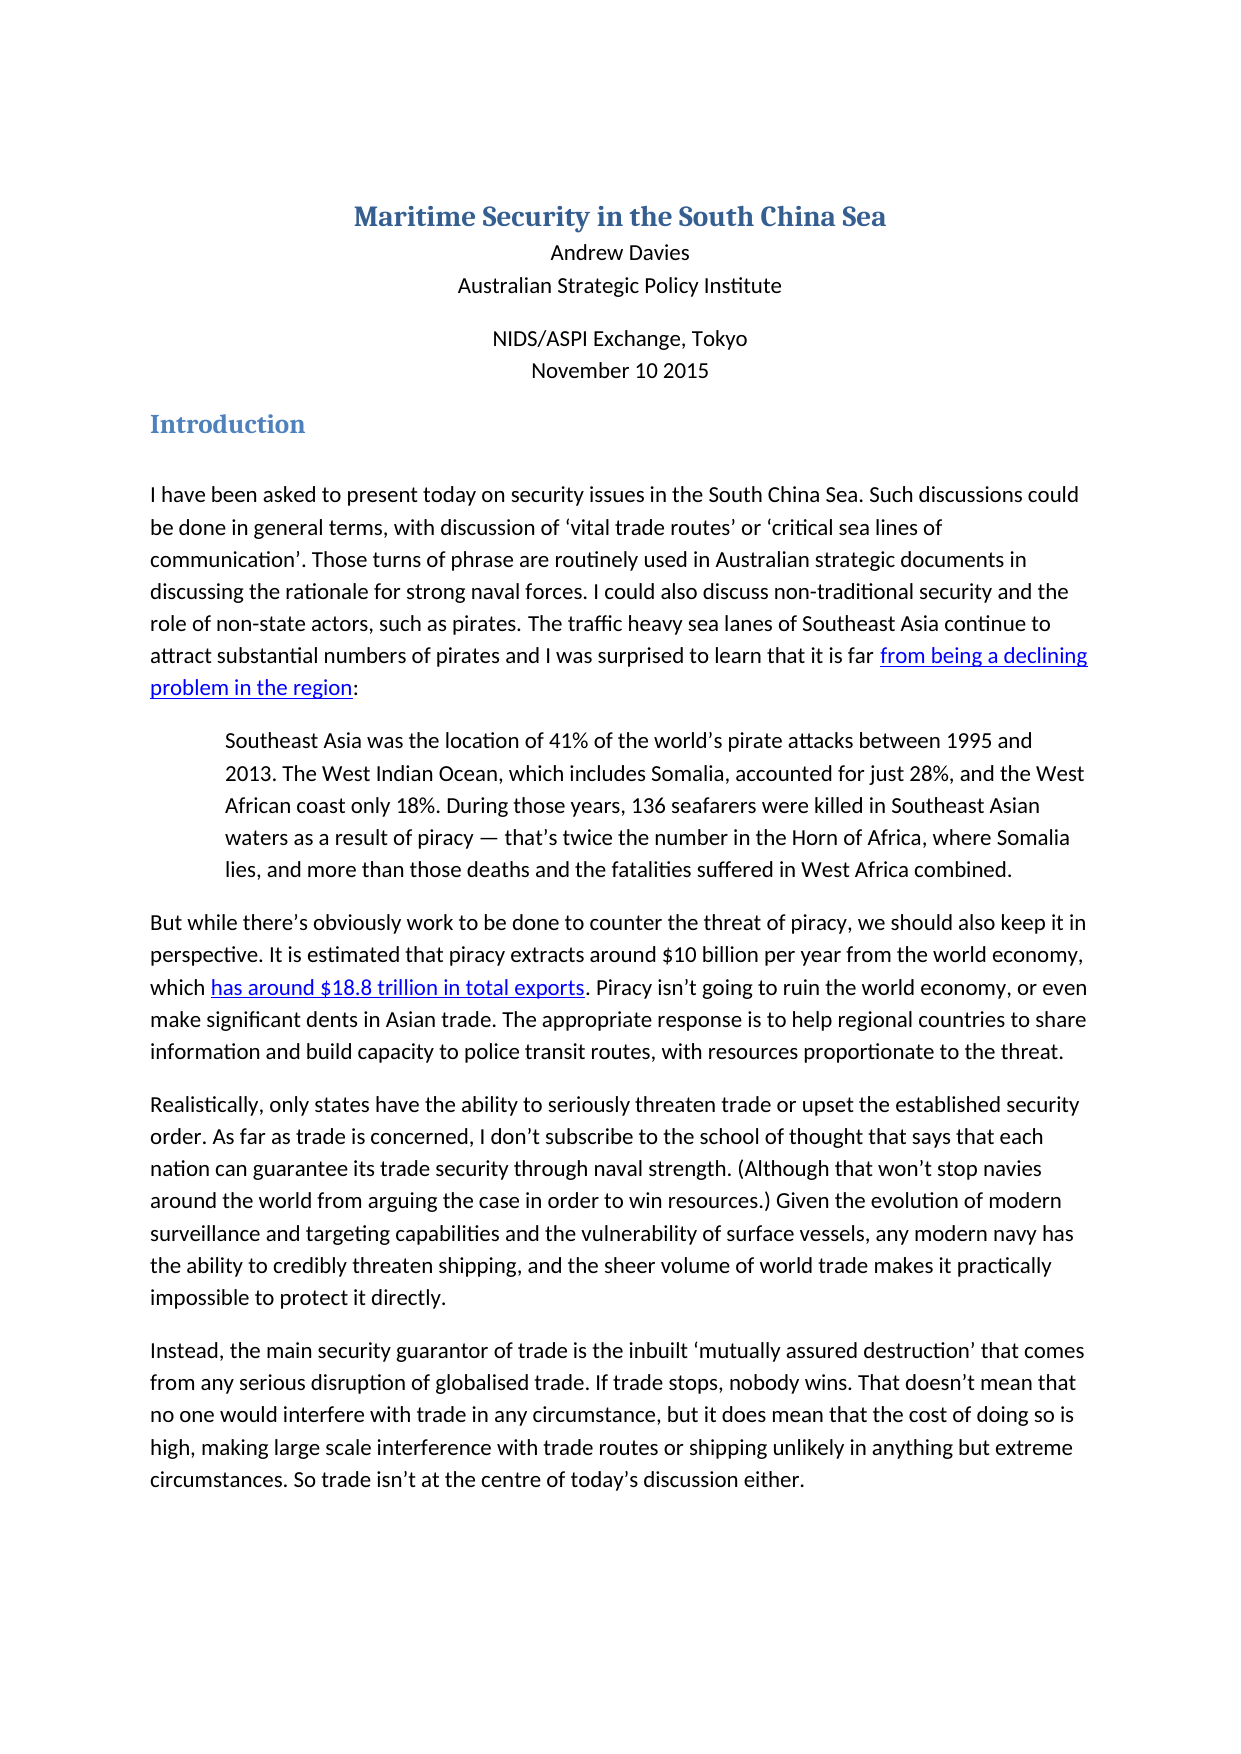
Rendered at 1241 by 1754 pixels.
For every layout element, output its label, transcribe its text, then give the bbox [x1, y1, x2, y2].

text But while there’s obviously work to be done to counter the threat of piracy, we should also keep it in perspective. It is estimated that piracy extracts around $10 billion per year from the world economy, which has around $18.8 trillion in total exports. Piracy isn’t going to ruin the world economy, or even make significant dents in Asian trade. The appropriate response is to help regional countries to share information and build capacity to police transit routes, with resources proportionate to the threat. [150, 908, 1090, 1065]
text Instead, the main security guarantor of trade is the inbuilt ‘mutually assured destruction’ that comes from any serious disruption of globalised trade. If trade stops, nobody wins. That doesn’t mean that no one would interfere with trade in any circumstance, but it does mean that the cost of doing so is high, making large scale interference with trade routes or shipping unlikely in anything but extreme circumstances. So trade isn’t at the centre of today’s discussion either. [150, 1336, 1090, 1493]
text was the location of 41% of the world’s pirate attacks between 1995 and 2013. The West Indian Ocean, which includes , accounted for just 28%, and the West African coast only 18%. During those years, 136 seafarers were killed in Southeast Asian waters as a result of piracy — that’s twice the number in the Horn of Africa, where lies, and more than those deaths and the fatalities suffered in combined. [225, 727, 1090, 883]
subtitle Maritime Security in the [150, 200, 1090, 233]
text Andrew Davies Australian Strategic Policy Institute [150, 238, 1090, 299]
text NIDS/ASPI Exchange, November 10 2015 [150, 324, 1090, 384]
text Realistically, only states have the ability to seriously threaten trade or upset the established security order. As far as trade is concerned, I don’t subscribe to the school of thought that says that each nation can guarantee its trade security through naval strength. (Although that won’t stop navies around the world from arguing the case in order to win resources.) Given the evolution of modern surveillance and targeting capabilities and the vulnerability of surface vessels, any modern navy has the ability to credibly threaten shipping, and the sheer volume of world trade makes it practically impossible to protect it directly. [150, 1090, 1090, 1311]
subtitle Introduction [150, 409, 1090, 476]
text I have been asked to present today on security issues in the . Such discussions could be done in general terms, with discussion of ‘vital trade routes’ or ‘critical sea lines of communication’. Those turns of phrase are routinely used in Australian strategic documents in discussing the rationale for strong naval forces. I could also discuss non-traditional security and the role of non-state actors, such as pirates. The traffic heavy sea lanes of continue to attract substantial numbers of pirates and I was surprised to learn that it is far from being a declining problem in the region: [150, 480, 1090, 702]
